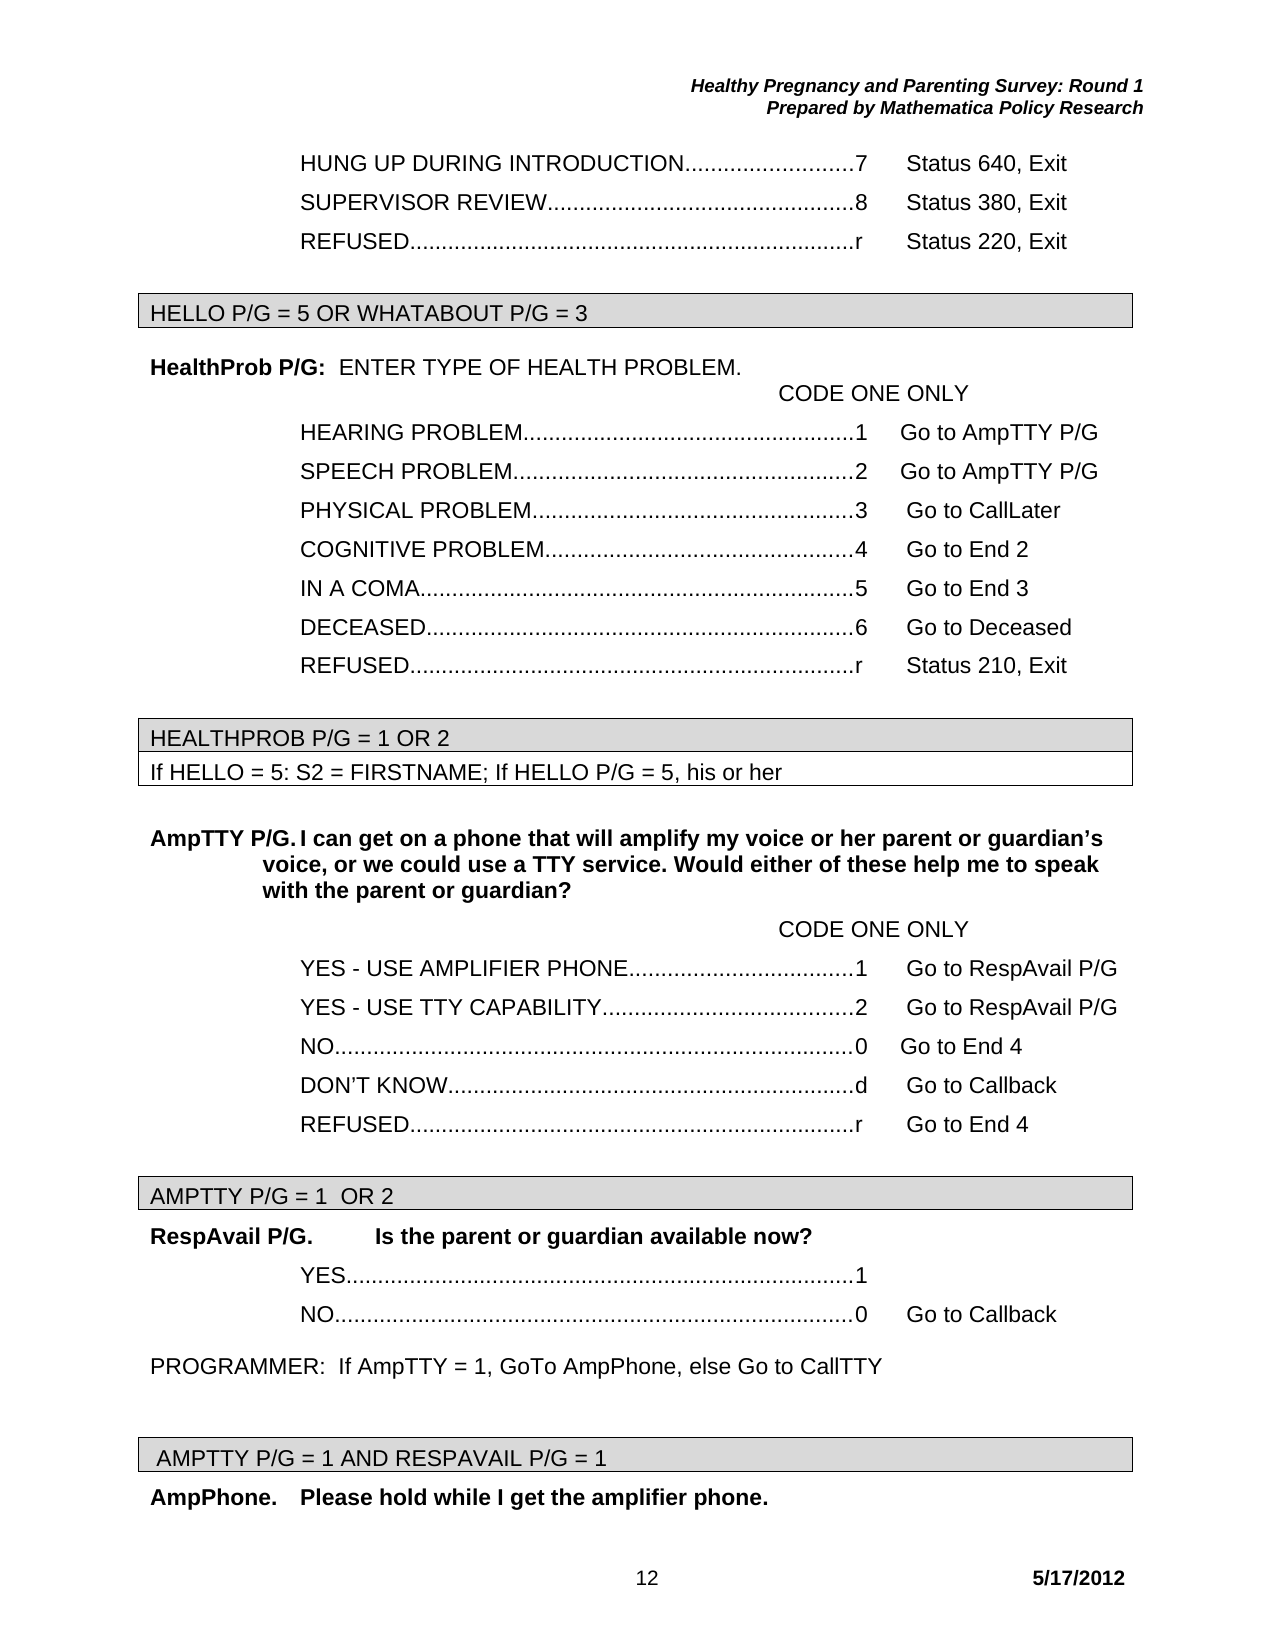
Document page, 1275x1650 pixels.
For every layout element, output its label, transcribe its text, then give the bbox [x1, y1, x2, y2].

text REFUSED r Go to End 4 [150, 1111, 1200, 1137]
text PROGRAMMER: If AmpTTY = 1, GoTo AmpPhone, else Go to CallTTY [150, 1353, 1144, 1380]
text RespAvail P/G. Is the parent or guardian available now? [150, 1223, 1144, 1249]
table_header HealthProb P/G = 1 OR 2 [139, 719, 1132, 751]
text DON’T KNOW d Go to Callback [150, 1072, 1144, 1098]
text SPEECH PROBLEM 2 Go to AmpTTY P/G [150, 458, 1144, 484]
text YES - USE AMPLIFIER PHONE 1 Go to RespAvail P/G [150, 955, 1144, 981]
text YES 1 [150, 1262, 1144, 1288]
text HEARING PROBLEM 1 Go to AmpTTY P/G [150, 419, 1144, 446]
text PHYSICAL PROBLEM 3 Go to CallLater [150, 497, 1144, 523]
text HealthProb P/G: ENTER TYPE OF HEALTH PROBLEM. [150, 354, 1144, 380]
text DECEASED 6 Go to Deceased [150, 613, 1144, 640]
text NO 0 Go to Callback [150, 1301, 1144, 1327]
text YES - USE TTY CAPABILITY 2 Go to RespAvail P/G [150, 994, 1144, 1020]
table_cell If HELLO = 5: S2 = FIRSTNAME; If HELLO P/G = 5, his or her [139, 752, 1132, 785]
text IN A COMA 5 Go to End 3 [150, 574, 1144, 601]
text HUNG UP DURING INTRODUCTION 7 Status 640, Exit [150, 150, 1144, 176]
table_header amptty P/G = 1 or 2 [139, 1177, 1132, 1209]
table_header amptty p/g = 1 AND RESPAVAIL p/g = 1 [139, 1438, 1132, 1471]
text REFUSED r Status 210, Exit [150, 652, 1144, 679]
text REFUSED r Status 220, Exit [150, 228, 1144, 254]
text AmpPhone. Please hold while I get the amplifier phone. [150, 1484, 1144, 1511]
table_header hello p/g = 5 OR WhatAbout P/G = 3 [139, 294, 1132, 327]
text AmpTTY P/G. I can get on a phone that will amplify my voice or her parent or guardian’s voice, or we could use a TTY service. Would either of these help me to speak with the parent or guardian? [150, 825, 1144, 904]
text COGNITIVE PROBLEM 4 Go to End 2 [150, 536, 1144, 562]
text SUPERVISOR REVIEW 8 Status 380, Exit [150, 189, 1144, 215]
text NO 0 Go to End 4 [150, 1033, 1144, 1059]
